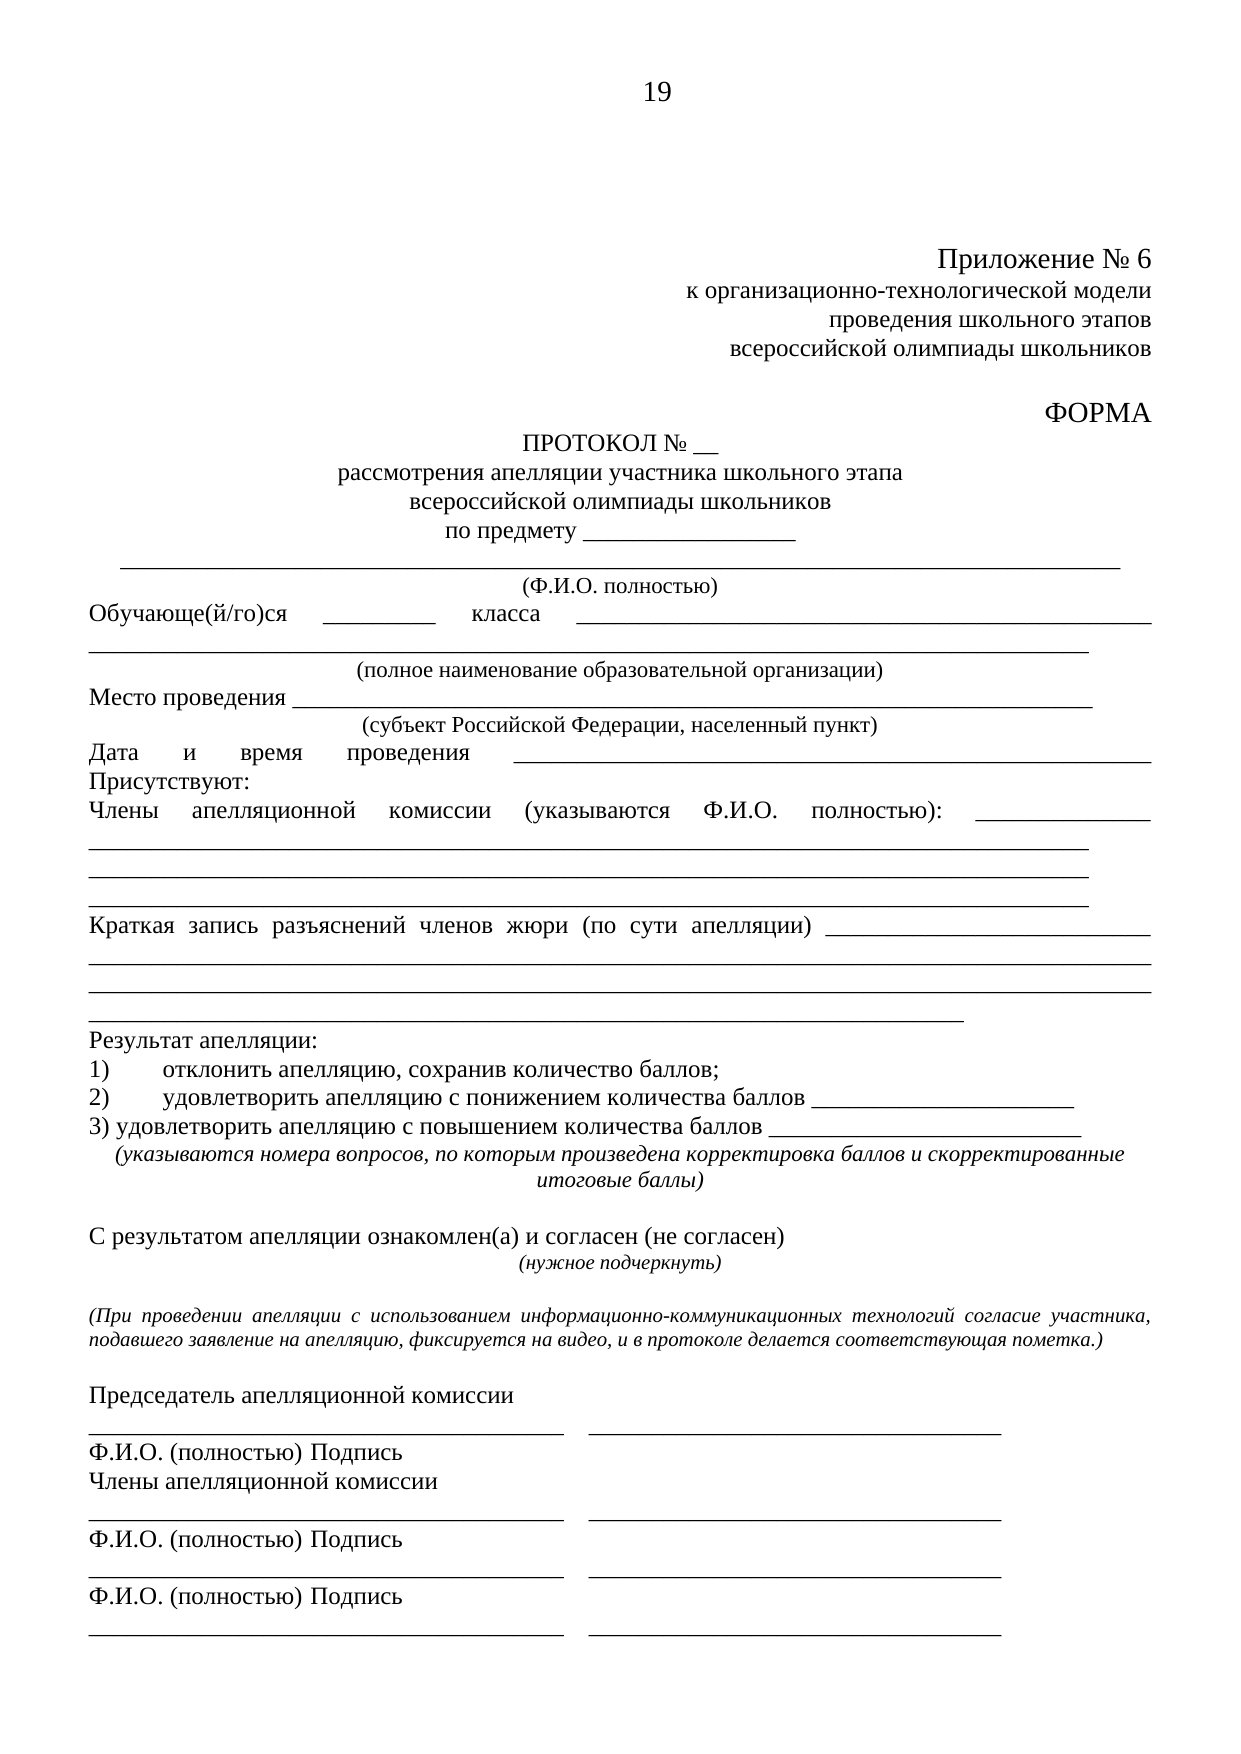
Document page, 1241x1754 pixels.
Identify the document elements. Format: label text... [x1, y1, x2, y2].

text (нужное подчеркнуть) [89, 1250, 1152, 1274]
text ________________________________________________________________________________ (Ф.И.О. полностью) [89, 543, 1152, 598]
text С результатом апелляции ознакомлен(а) и согласен (не согласен) [89, 1221, 1152, 1250]
text Ф.И.О. (полностью) Подпись [89, 1437, 1152, 1466]
text всероссийской олимпиады школьников [89, 486, 1152, 515]
text всероссийской олимпиады школьников [561, 333, 1152, 361]
text ФОРМА [635, 395, 1152, 428]
text ______________________________________ _________________________________ [89, 1495, 1152, 1524]
text Обучающе(й/го)ся _________ класса ______________________________________________ ________________________________________________________________________________ [89, 598, 1152, 656]
text Дата и время проведения ___________________________________________________ Присутствуют: [89, 737, 1152, 795]
text Члены апелляционной комиссии (указываются Ф.И.О. полностью): ______________ ________________________________________________________________________________ [89, 795, 1152, 852]
text ______________________________________ _________________________________ [89, 1552, 1152, 1581]
text 3) удовлетворить апелляцию с повышением количества баллов _________________________ [89, 1111, 1152, 1140]
text к организационно-технологической модели проведения школьного этапов [561, 275, 1152, 333]
text (субъект Российской Федерации, населенный пункт) [89, 711, 1152, 737]
text Приложение № 6 [635, 242, 1152, 275]
text Ф.И.О. (полностью) Подпись [89, 1524, 1152, 1552]
text ______________________________________ _________________________________ [89, 1409, 1152, 1437]
text по предмету _________________ [89, 515, 1152, 543]
text (полное наименование образовательной организации) [89, 656, 1152, 682]
text ______________________________________ _________________________________ [89, 1610, 1152, 1639]
text Члены апелляционной комиссии [89, 1466, 1152, 1495]
text 2) удовлетворить апелляцию с понижением количества баллов _____________________ [89, 1082, 1152, 1111]
text Ф.И.О. (полностью) Подпись [89, 1581, 1152, 1610]
text Место проведения ________________________________________________________________ [89, 682, 1152, 711]
text 1) отклонить апелляцию, сохранив количество баллов; [89, 1054, 1152, 1082]
text Результат апелляции: [89, 1025, 1152, 1054]
text (указываются номера вопросов, по которым произведена корректировка баллов и скорректированные итоговые баллы) [89, 1140, 1152, 1193]
text Краткая запись разъяснений членов жюри (по сути апелляции) __________________________ ________________________________________________________________________________________________________________________________________________________________________________________________________________________________________________ [89, 910, 1152, 1025]
text ПРОТОКОЛ № __ [89, 428, 1152, 457]
text рассмотрения апелляции участника школьного этапа [89, 457, 1152, 486]
text (При проведении апелляции с использованием информационно-коммуникационных технологий согласие участника, подавшего заявление на апелляцию, фиксируется на видео, и в протоколе делается соответствующая пометка.) [89, 1303, 1152, 1351]
text ________________________________________________________________________________ ________________________________________________________________________________ [89, 852, 1152, 910]
text Председатель апелляционной комиссии [89, 1380, 1152, 1409]
